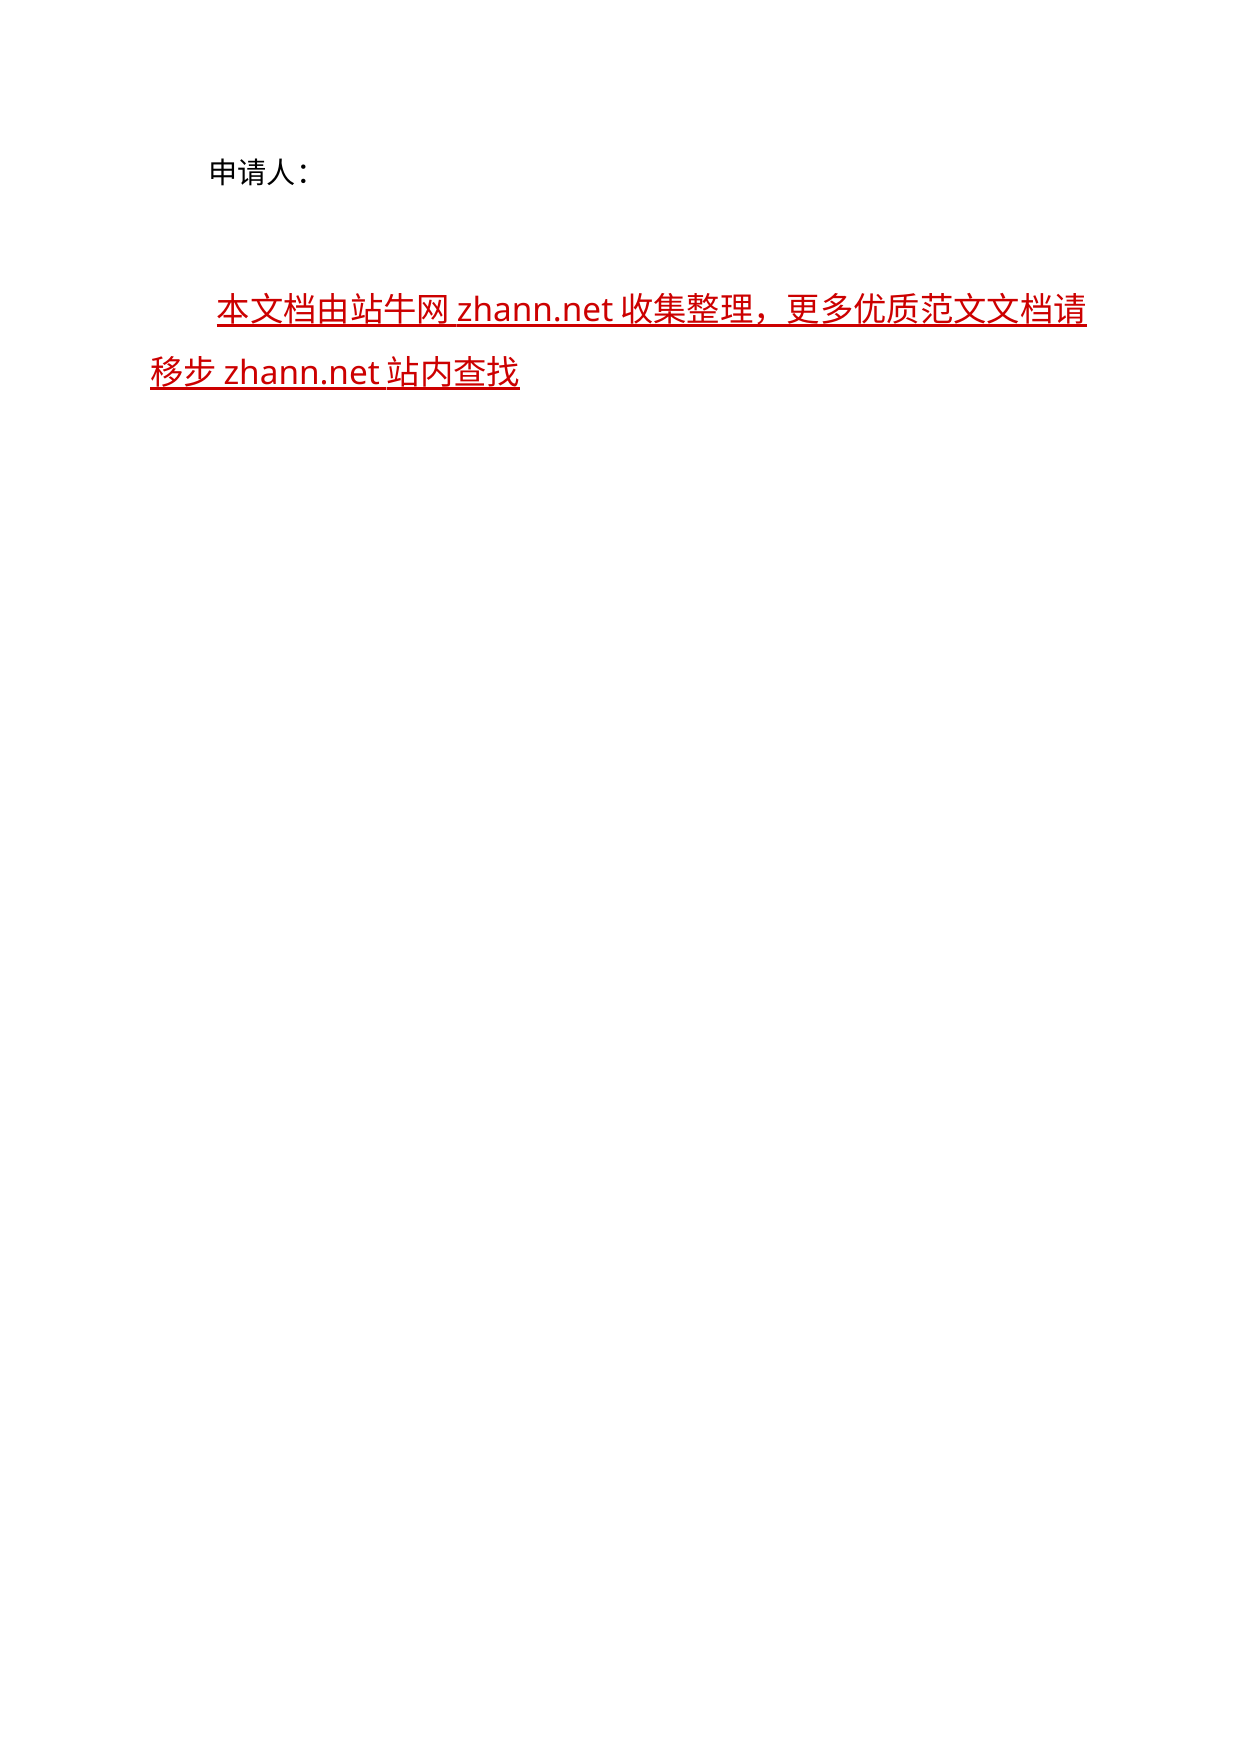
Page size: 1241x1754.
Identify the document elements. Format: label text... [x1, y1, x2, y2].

text 本文档由站牛网zhann.net收集整理，更多优质范文文档请移步zhann.net站内查找 [150, 283, 1090, 394]
text 申请人： [150, 150, 1090, 192]
